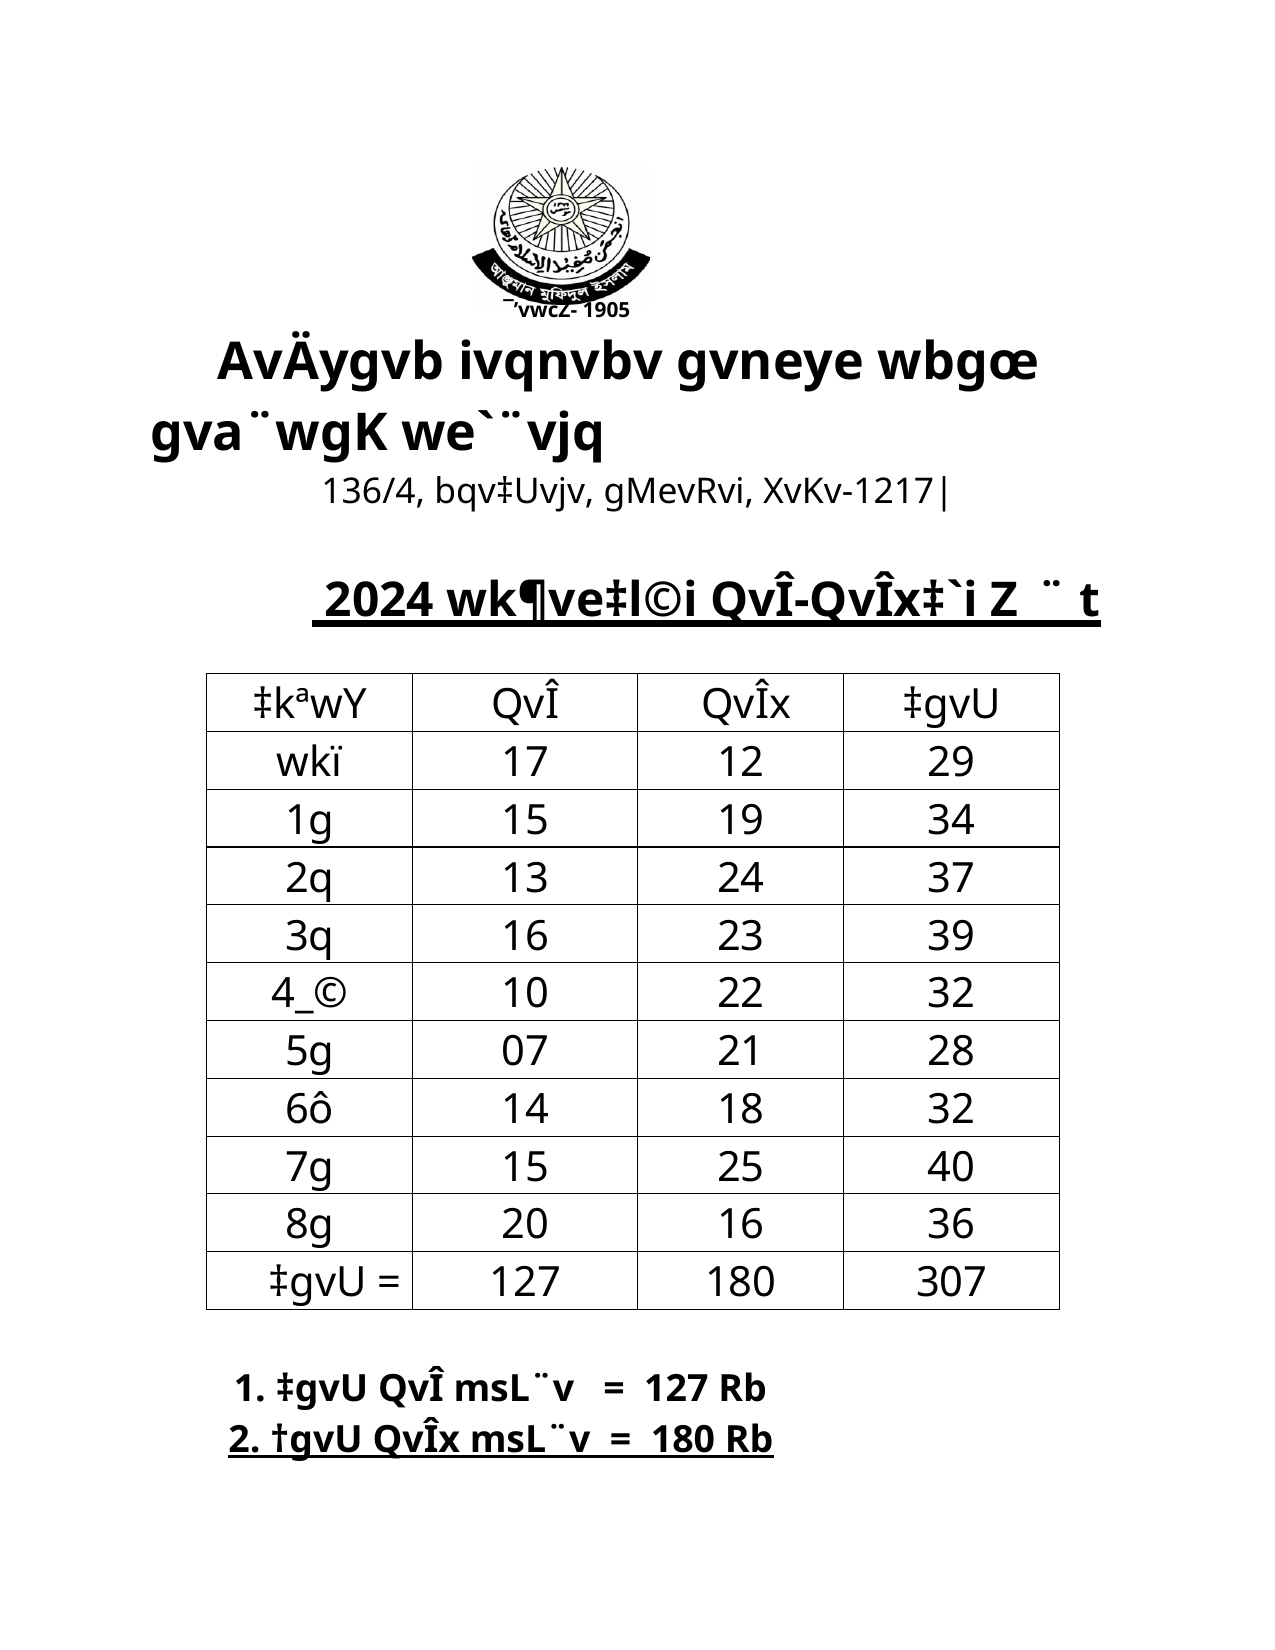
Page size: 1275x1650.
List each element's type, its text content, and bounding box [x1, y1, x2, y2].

table_cell 20 [413, 1194, 637, 1251]
table_cell 32 [844, 963, 1059, 1020]
table_header ‡kªwY [207, 674, 412, 731]
table_cell 34 [844, 790, 1059, 846]
table_cell 07 [413, 1021, 637, 1078]
table_cell 15 [413, 1137, 637, 1193]
table_cell 18 [638, 1079, 843, 1136]
table_cell 8g [207, 1194, 412, 1251]
table_cell 28 [844, 1021, 1059, 1078]
table_cell 22 [638, 963, 843, 1020]
table_cell 25 [638, 1137, 843, 1193]
table_cell 24 [638, 848, 843, 904]
picture [471, 167, 650, 296]
text 2024 wk¶ve‡l©i QvÎ-QvÎx‡`i Z_¨ t [150, 565, 1125, 630]
text AvÄygvb ivqnvbv gvneye wbgœ gva¨wgK we`¨vjq [150, 324, 1125, 466]
table_cell 37 [844, 848, 1059, 904]
table_cell 15 [413, 790, 637, 846]
table_cell 2q [207, 848, 412, 904]
table_cell 10 [413, 963, 637, 1020]
table_cell 307 [844, 1252, 1059, 1309]
table_header ‡gvU [844, 674, 1059, 731]
text ¯’vwcZ- 1905 [150, 296, 1125, 324]
table_cell 13 [413, 848, 637, 904]
table_header QvÎ [413, 674, 637, 731]
text 136/4, bqv‡Uvjv, gMevRvi, XvKv-1217| [150, 466, 1125, 514]
table_cell 23 [638, 905, 843, 962]
table_cell 1g [207, 790, 412, 846]
table_cell 6ô [207, 1079, 412, 1136]
table_cell 127 [413, 1252, 637, 1309]
table_header QvÎx [638, 674, 843, 731]
table_cell 19 [638, 790, 843, 846]
table_cell 16 [413, 905, 637, 962]
table_cell 3q [207, 905, 412, 962]
table_cell 36 [844, 1194, 1059, 1251]
text 2. †gvU QvÎx msL¨v = 180 Rb [150, 1412, 1125, 1463]
table_cell 5g [207, 1021, 412, 1078]
table_cell ‡gvU = [207, 1252, 412, 1309]
table_cell 16 [638, 1194, 843, 1251]
text 1. ‡gvU QvÎ msL¨v = 127 Rb [150, 1361, 1125, 1412]
table_cell 4_© [207, 963, 412, 1020]
table_cell 180 [638, 1252, 843, 1309]
table_cell 21 [638, 1021, 843, 1078]
table_cell 32 [844, 1079, 1059, 1136]
table_cell 7g [207, 1137, 412, 1193]
table_cell 29 [844, 732, 1059, 789]
table_cell 12 [638, 732, 843, 789]
table_cell 40 [844, 1137, 1059, 1193]
table_cell 39 [844, 905, 1059, 962]
table_cell wkï [207, 732, 412, 789]
table_cell 14 [413, 1079, 637, 1136]
table_cell 17 [413, 732, 637, 789]
